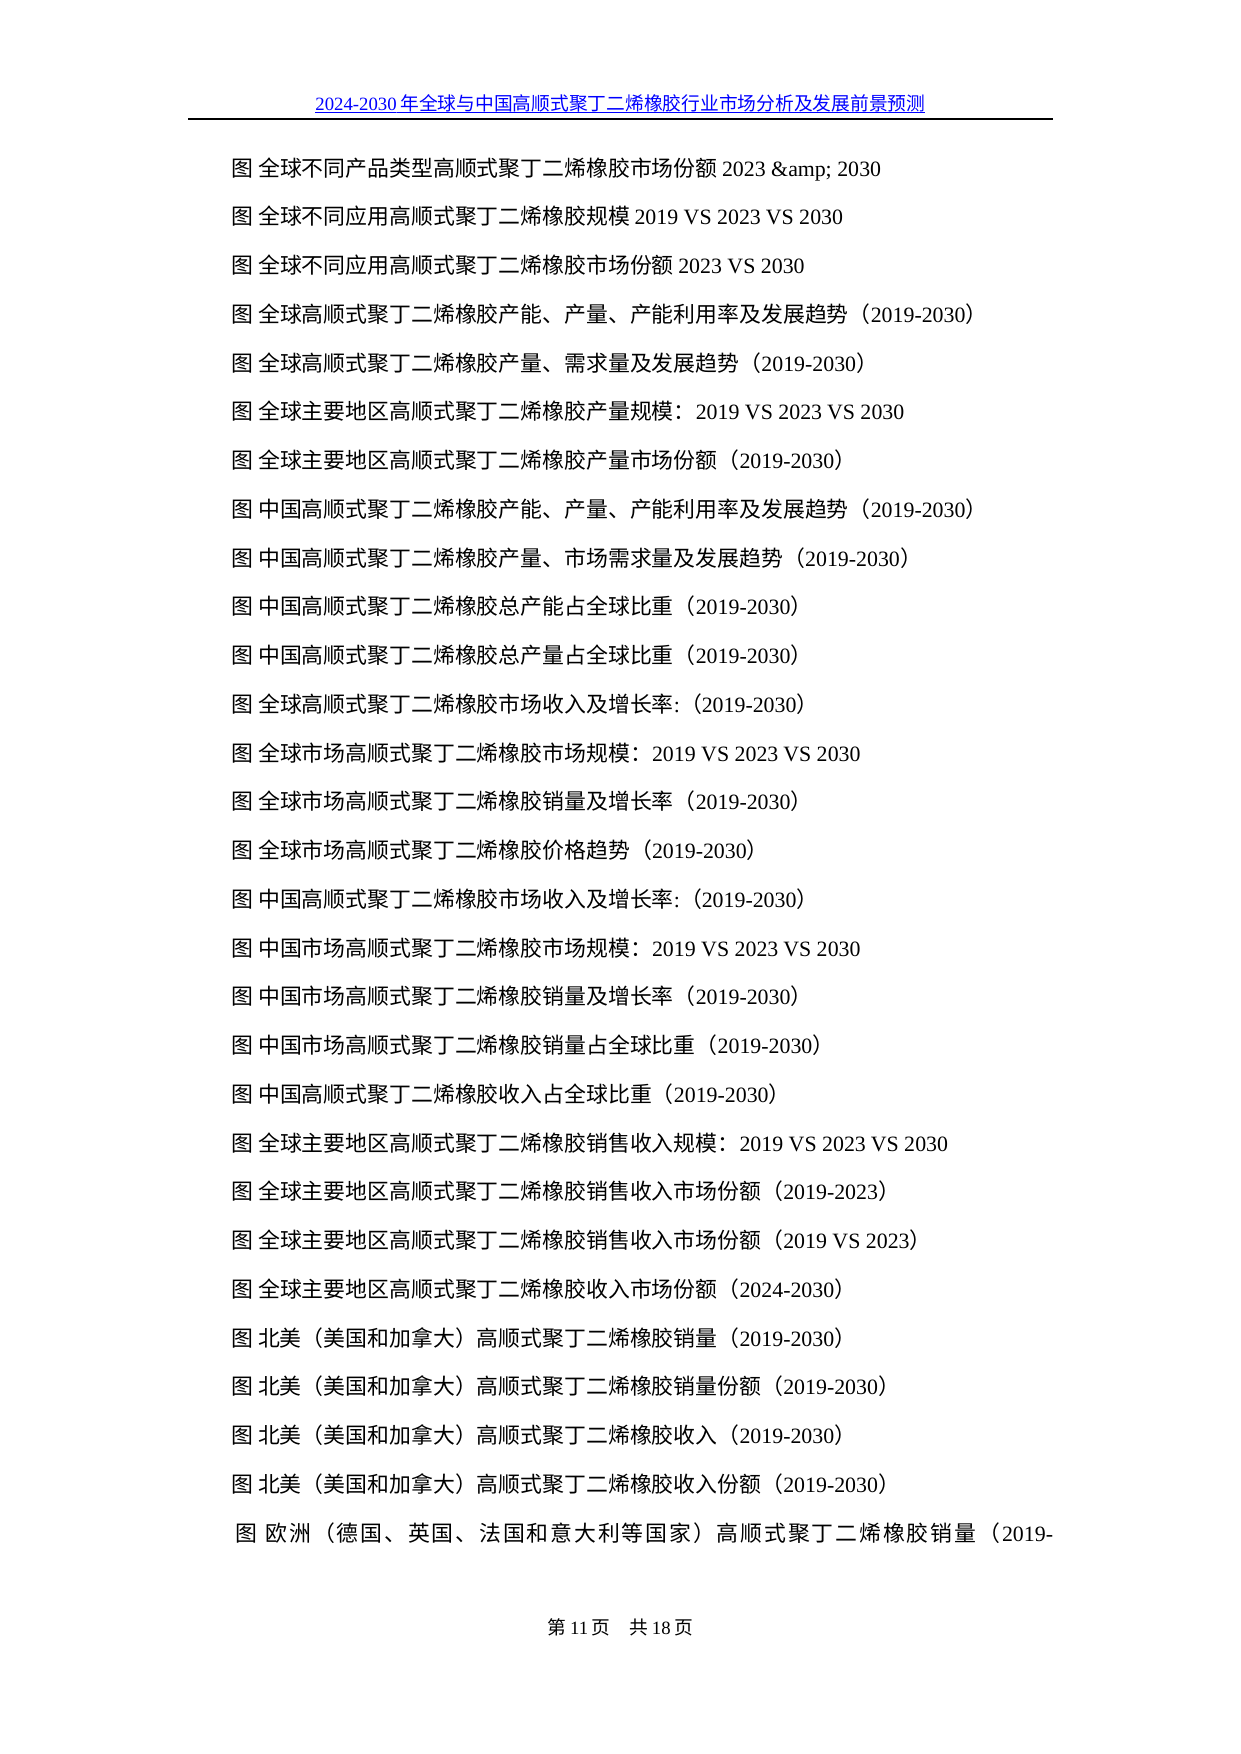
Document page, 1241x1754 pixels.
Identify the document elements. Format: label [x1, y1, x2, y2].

text [187, 150, 1053, 1548]
